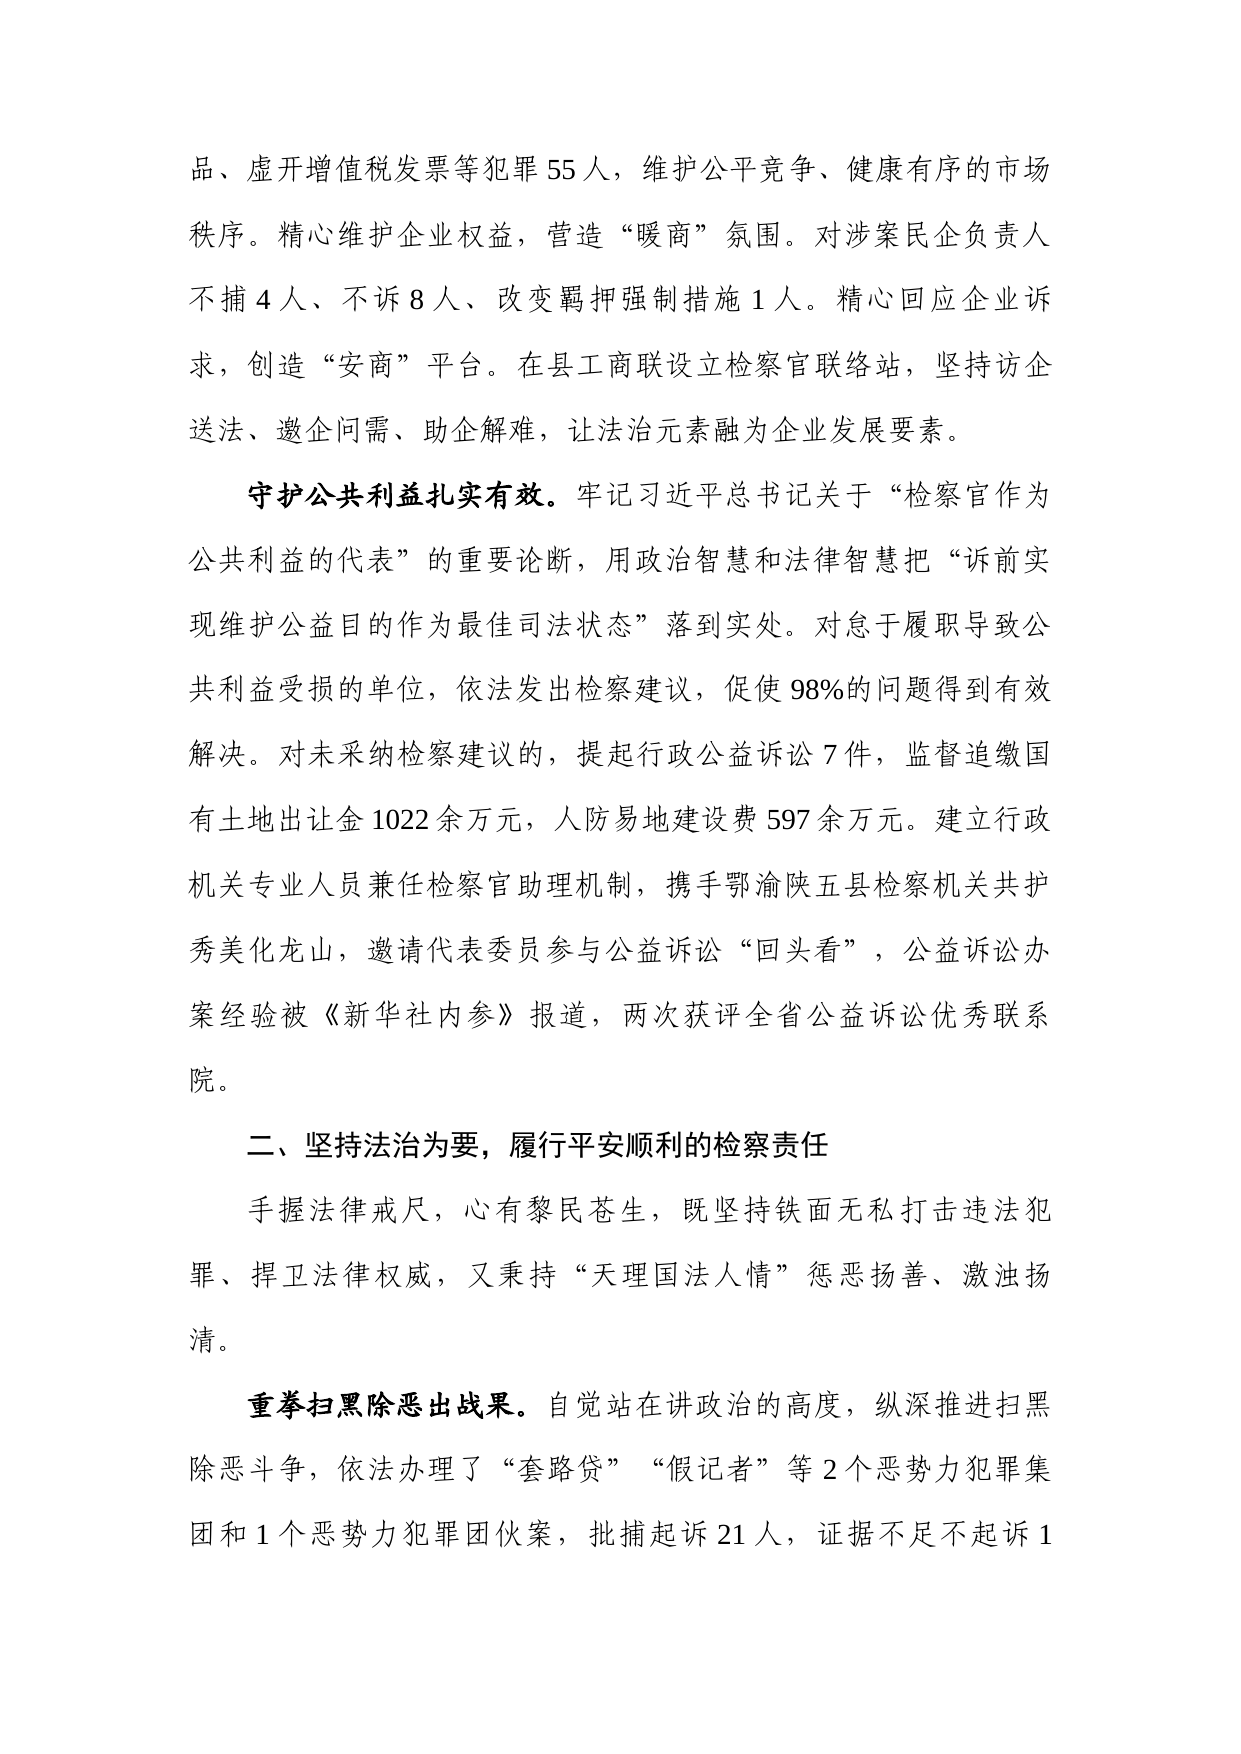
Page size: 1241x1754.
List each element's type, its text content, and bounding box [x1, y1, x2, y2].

text 手握法律戒尺，心有黎民苍生，既坚持铁面无私打击违法犯罪、捍卫法律权威，又秉持“天理国法人情”惩恶扬善、激浊扬清。 [187, 1175, 1053, 1370]
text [187, 1370, 1053, 1565]
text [187, 135, 1053, 460]
text 守护公共利益扎实有效。牢记习近平总书记关于“检察官作为公共利益的代表”的重要论断，用政治智慧和法律智慧把“诉前实现维护公益目的作为最佳司法状态”落到实处。对怠于履职导致公共利益受损的单位，依法发出检察建议，促使98%的问题得到有效解决。对未采纳检察建议的，提起行政公益诉讼7件，监督追缴国有土地出让金1022余万元，人防易地建设费597余万元。建立行政机关专业人员兼任检察官助理机制，携手鄂渝陕五县检察机关共护秀美化龙山，邀请代表委员参与公益诉讼“回头看”，公益诉讼办案经验被《新华社内参》报道，两次获评全省公益诉讼优秀联系院。 [187, 460, 1053, 1110]
text 二、坚持法治为要，履行平安顺利的检察责任 [187, 1110, 1053, 1175]
